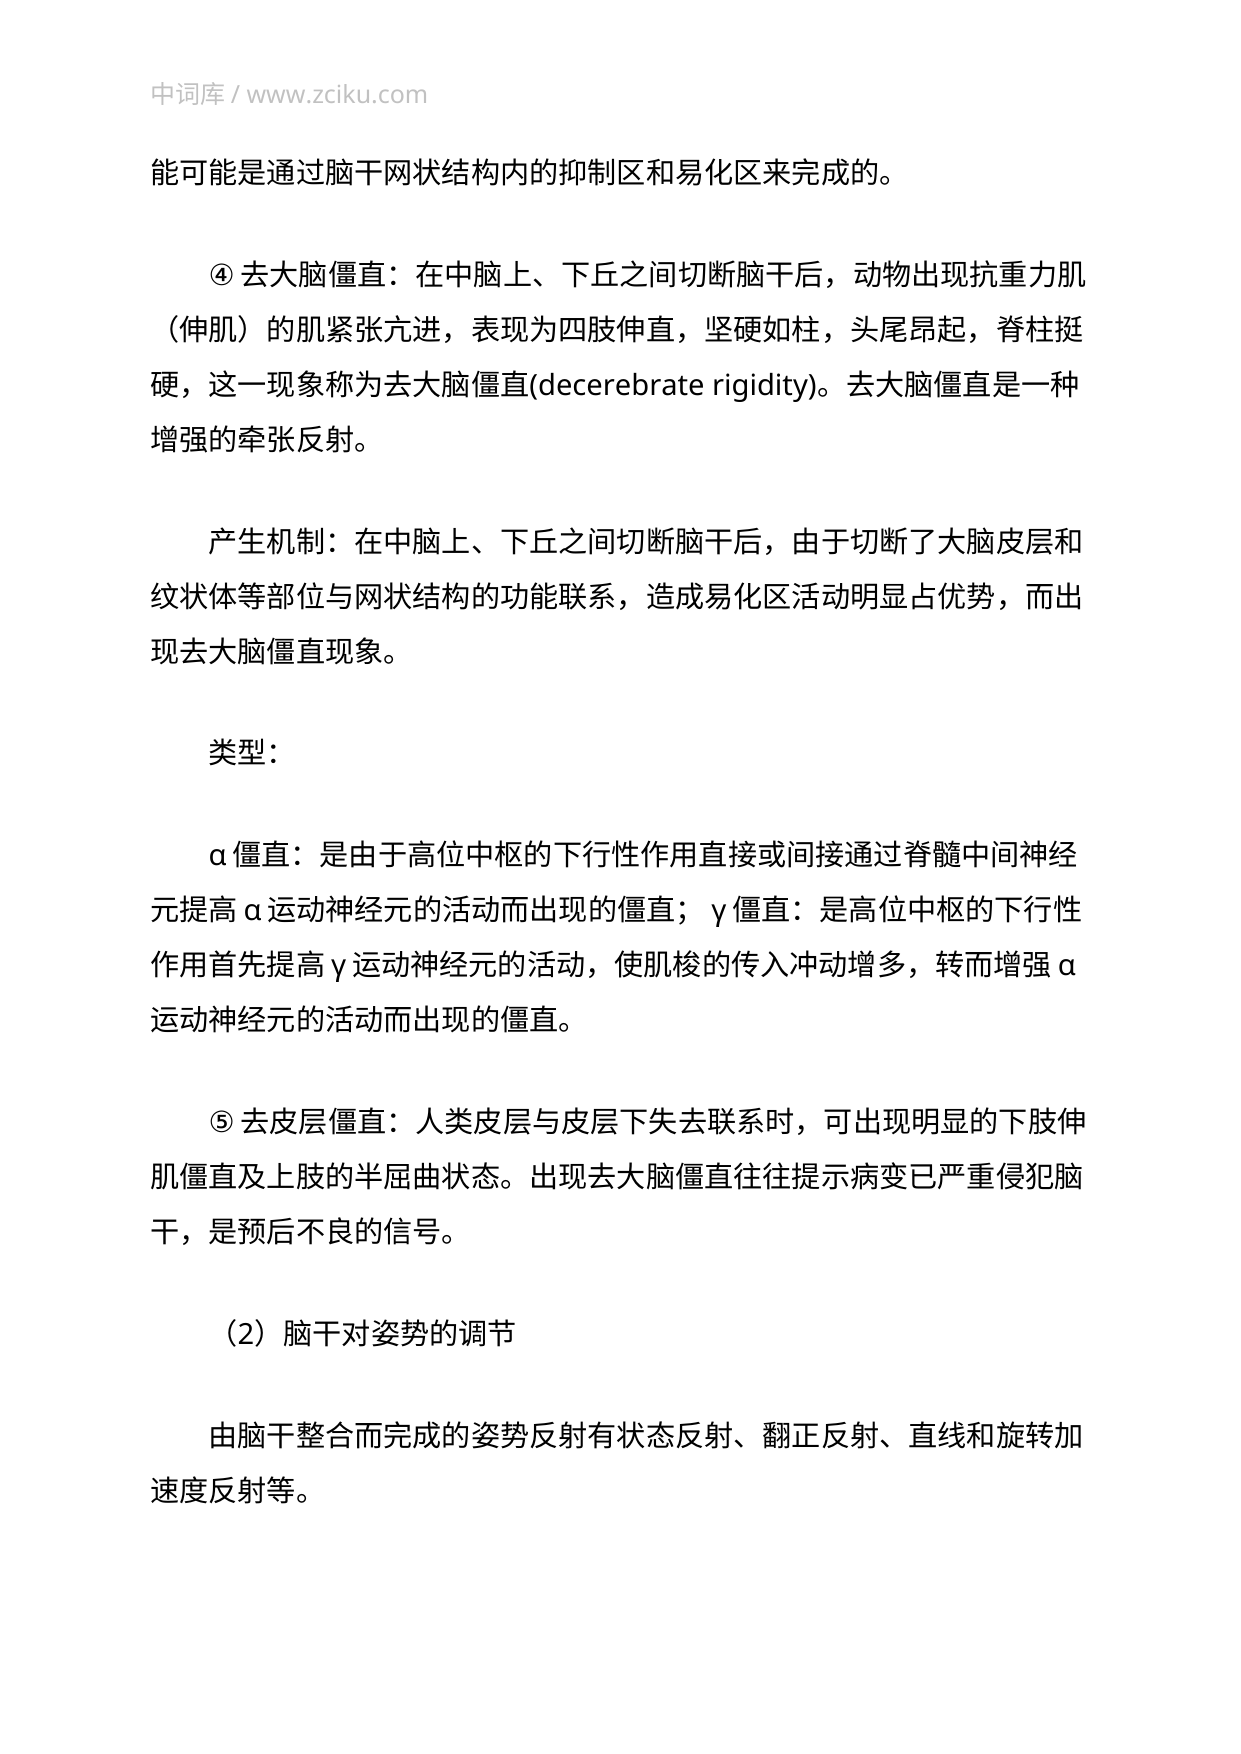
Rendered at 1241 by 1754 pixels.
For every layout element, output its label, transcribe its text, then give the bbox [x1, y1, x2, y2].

text （2）脑干对姿势的调节 [150, 1310, 1090, 1353]
text α僵直：是由于高位中枢的下行性作用直接或间接通过脊髓中间神经元提高α运动神经元的活动而出现的僵直； γ僵直：是高位中枢的下行性作用首先提高γ运动神经元的活动，使肌梭的传入冲动增多，转而增强α运动神经元的活动而出现的僵直。 [150, 832, 1090, 1039]
text ⑤去皮层僵直：人类皮层与皮层下失去联系时，可出现明显的下肢伸肌僵直及上肢的半屈曲状态。出现去大脑僵直往往提示病变已严重侵犯脑干，是预后不良的信号。 [150, 1098, 1090, 1251]
text 产生机制：在中脑上、下丘之间切断脑干后，由于切断了大脑皮层和纹状体等部位与网状结构的功能联系，造成易化区活动明显占优势，而出现去大脑僵直现象。 [150, 518, 1090, 671]
text 类型： [150, 730, 1090, 772]
text 由脑干整合而完成的姿势反射有状态反射、翻正反射、直线和旋转加速度反射等。 [150, 1412, 1090, 1509]
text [150, 150, 1090, 192]
text ④去大脑僵直：在中脑上、下丘之间切断脑干后，动物出现抗重力肌（伸肌）的肌紧张亢进，表现为四肢伸直，坚硬如柱，头尾昂起，脊柱挺硬，这一现象称为去大脑僵直(decerebrate rigidity)。去大脑僵直是一种增强的牵张反射。 [150, 252, 1090, 459]
